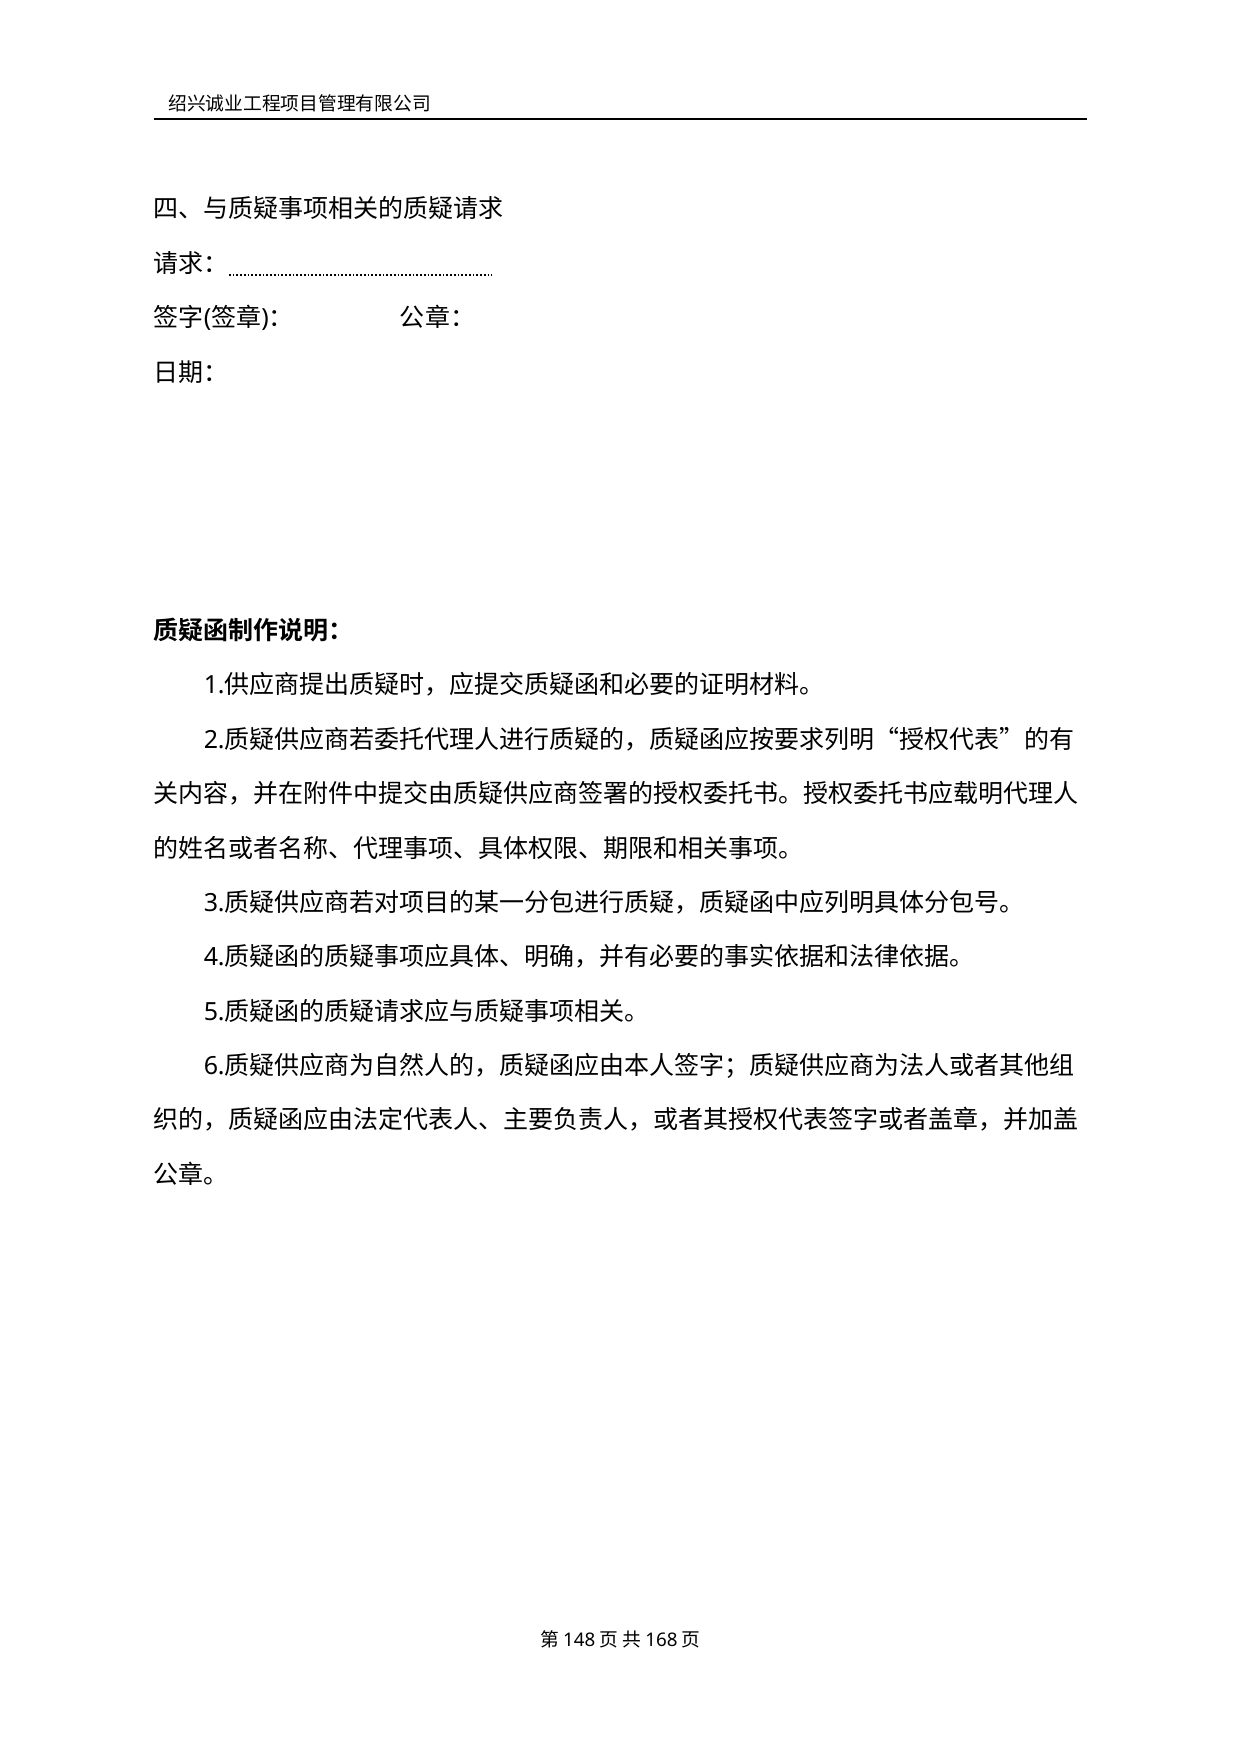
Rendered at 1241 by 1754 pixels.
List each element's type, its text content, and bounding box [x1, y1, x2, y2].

text 3.质疑供应商若对项目的某一分包进行质疑，质疑函中应列明具体分包号。 [153, 882, 1087, 919]
text 5.质疑函的质疑请求应与质疑事项相关。 [153, 991, 1087, 1027]
text 质疑函制作说明： [153, 611, 1087, 647]
text 签字(签章)： 公章： [153, 298, 1087, 334]
text 4.质疑函的质疑事项应具体、明确，并有必要的事实依据和法律依据。 [153, 937, 1087, 973]
text 日期： [153, 352, 1087, 388]
text 1.供应商提出质疑时，应提交质疑函和必要的证明材料。 [153, 665, 1087, 701]
text 四、与质疑事项相关的质疑请求 [153, 189, 1087, 225]
text 2.质疑供应商若委托代理人进行质疑的，质疑函应按要求列明“授权代表”的有关内容，并在附件中提交由质疑供应商签署的授权委托书。授权委托书应载明代理人的姓名或者名称、代理事项、具体权限、期限和相关事项。 [153, 719, 1087, 864]
text 请求： [153, 243, 1087, 279]
text 6.质疑供应商为自然人的，质疑函应由本人签字；质疑供应商为法人或者其他组织的，质疑函应由法定代表人、主要负责人，或者其授权代表签字或者盖章，并加盖公章。 [153, 1046, 1087, 1191]
